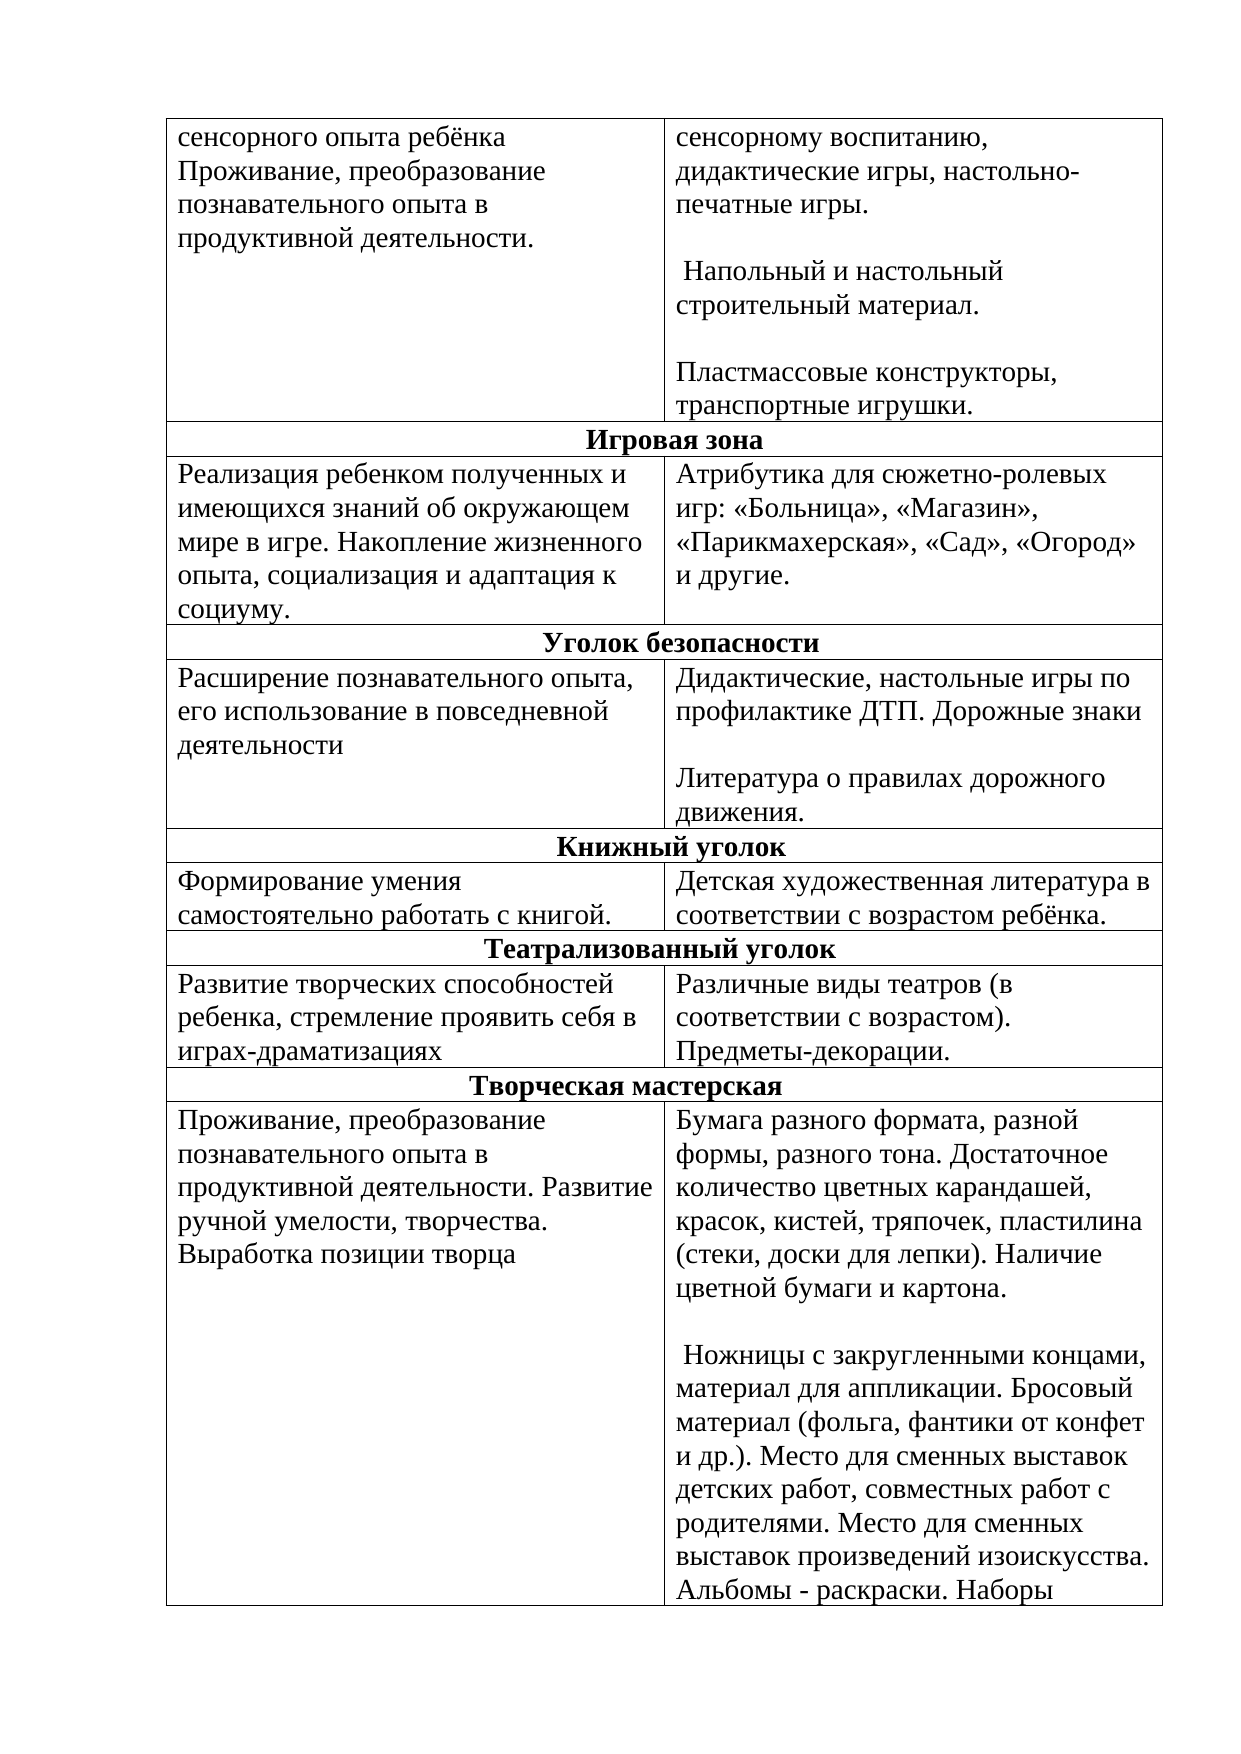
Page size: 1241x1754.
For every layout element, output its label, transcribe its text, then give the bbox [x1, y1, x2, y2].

table_cell Формирование умения самостоятельно работать с книгой. [167, 863, 664, 930]
table_cell Расширение познавательного опыта, его использование в повседневной деятельности [167, 660, 664, 828]
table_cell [167, 1102, 664, 1605]
table_cell Творческая мастерская [167, 1068, 1162, 1101]
table_cell Театрализованный уголок [167, 931, 1162, 965]
table_cell Атрибутика для сюжетно-ролевых игр: «Больница», «Магазин», «Парикмахерская», «Сад», «Огород» и другие. [665, 457, 1162, 624]
table_cell Различные виды театров (в соответствии с возрастом). Предметы-декорации. [665, 966, 1162, 1067]
table_cell Уголок безопасности [167, 625, 1162, 659]
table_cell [665, 119, 1162, 421]
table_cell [665, 1102, 1162, 1605]
table_cell Игровая зона [167, 422, 1162, 456]
table_cell Книжный уголок [167, 829, 1162, 862]
table_cell Детская художественная литература в соответствии с возрастом ребёнка. [665, 863, 1162, 930]
table_cell Реализация ребенком полученных и имеющихся знаний об окружающем мире в игре. Накопление жизненного опыта, социализация и адаптация к социуму. [167, 457, 664, 624]
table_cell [167, 119, 664, 421]
table_cell Дидактические, настольные игры по профилактике ДТП. Дорожные знаки Литература о правилах дорожного движения. [665, 660, 1162, 828]
table_cell Развитие творческих способностей ребенка, стремление проявить себя в играх-драматизациях [167, 966, 664, 1067]
